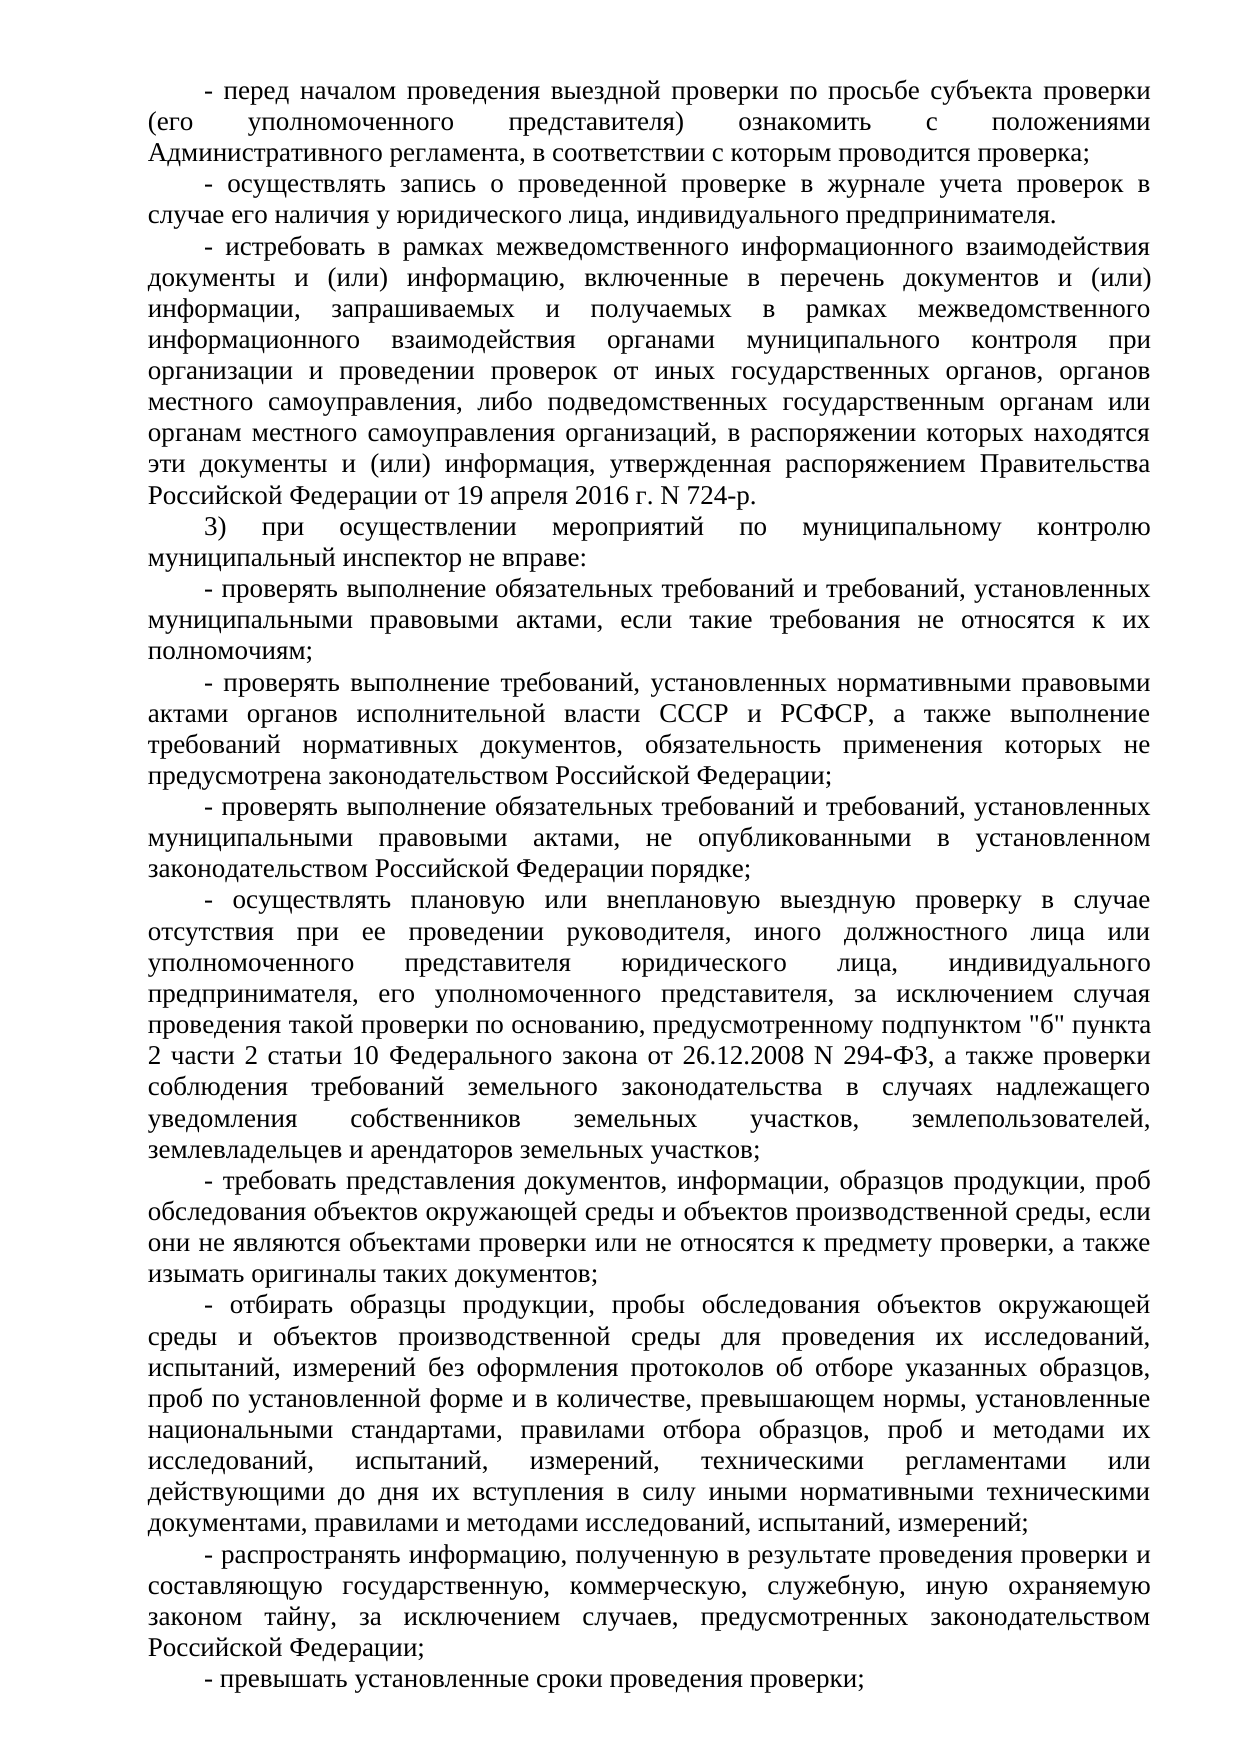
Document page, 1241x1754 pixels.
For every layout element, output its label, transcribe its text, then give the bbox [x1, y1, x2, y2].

text - отбирать образцы продукции, пробы обследования объектов окружающей среды и объектов производственной среды для проведения их исследований, испытаний, измерений без оформления протоколов об отборе указанных образцов, проб по установленной форме и в количестве, превышающем нормы, установленные национальными стандартами, правилами отбора образцов, проб и методами их исследований, испытаний, измерений, техническими регламентами или действующими до дня их вступления в силу иными нормативными техническими документами, правилами и методами исследований, испытаний, измерений; [148, 1288, 1152, 1538]
text - осуществлять плановую или внеплановую выездную проверку в случае отсутствия при ее проведении руководителя, иного должностного лица или уполномоченного представителя юридического лица, индивидуального предпринимателя, его уполномоченного представителя, за исключением случая проведения такой проверки по основанию, предусмотренному подпунктом "б" пункта 2 части 2 статьи 10 Федерального закона от 26.12.2008 N 294-ФЗ, а также проверки соблюдения требований земельного законодательства в случаях надлежащего уведомления собственников земельных участков, землепользователей, землевладельцев и арендаторов земельных участков; [148, 884, 1152, 1164]
text - требовать представления документов, информации, образцов продукции, проб обследования объектов окружающей среды и объектов производственной среды, если они не являются объектами проверки или не относятся к предмету проверки, а также изымать оригиналы таких документов; [148, 1164, 1152, 1288]
text - истребовать в рамках межведомственного информационного взаимодействия документы и (или) информацию, включенные в перечень документов и (или) информации, запрашиваемых и получаемых в рамках межведомственного информационного взаимодействия органами муниципального контроля при организации и проведении проверок от иных государственных органов, органов местного самоуправления, либо подведомственных государственным органам или органам местного самоуправления организаций, в распоряжении которых находятся эти документы и (или) информация, утвержденная распоряжением Правительства Российской Федерации от 19 апреля 2016 г. N 724-р. [148, 229, 1152, 510]
text 3) при осуществлении мероприятий по муниципальному контролю муниципальный инспектор не вправе: [148, 510, 1152, 572]
text - проверять выполнение требований, установленных нормативными правовыми актами органов исполнительной власти СССР и РСФСР, а также выполнение требований нормативных документов, обязательность применения которых не предусмотрена законодательством Российской Федерации; [148, 666, 1152, 790]
text - распространять информацию, полученную в результате проведения проверки и составляющую государственную, коммерческую, служебную, иную охраняемую законом тайну, за исключением случаев, предусмотренных законодательством Российской Федерации; [148, 1538, 1152, 1662]
text - превышать установленные сроки проведения проверки; [148, 1662, 1152, 1693]
text - проверять выполнение обязательных требований и требований, установленных муниципальными правовыми актами, не опубликованными в установленном законодательством Российской Федерации порядке; [148, 790, 1152, 884]
text - перед началом проведения выездной проверки по просьбе субъекта проверки (его уполномоченного представителя) ознакомить с положениями Административного регламента, в соответствии с которым проводится проверка; [148, 74, 1152, 167]
text - проверять выполнение обязательных требований и требований, установленных муниципальными правовыми актами, если такие требования не относятся к их полномочиям; [148, 572, 1152, 666]
text - осуществлять запись о проведенной проверке в журнале учета проверок в случае его наличия у юридического лица, индивидуального предпринимателя. [148, 167, 1152, 229]
